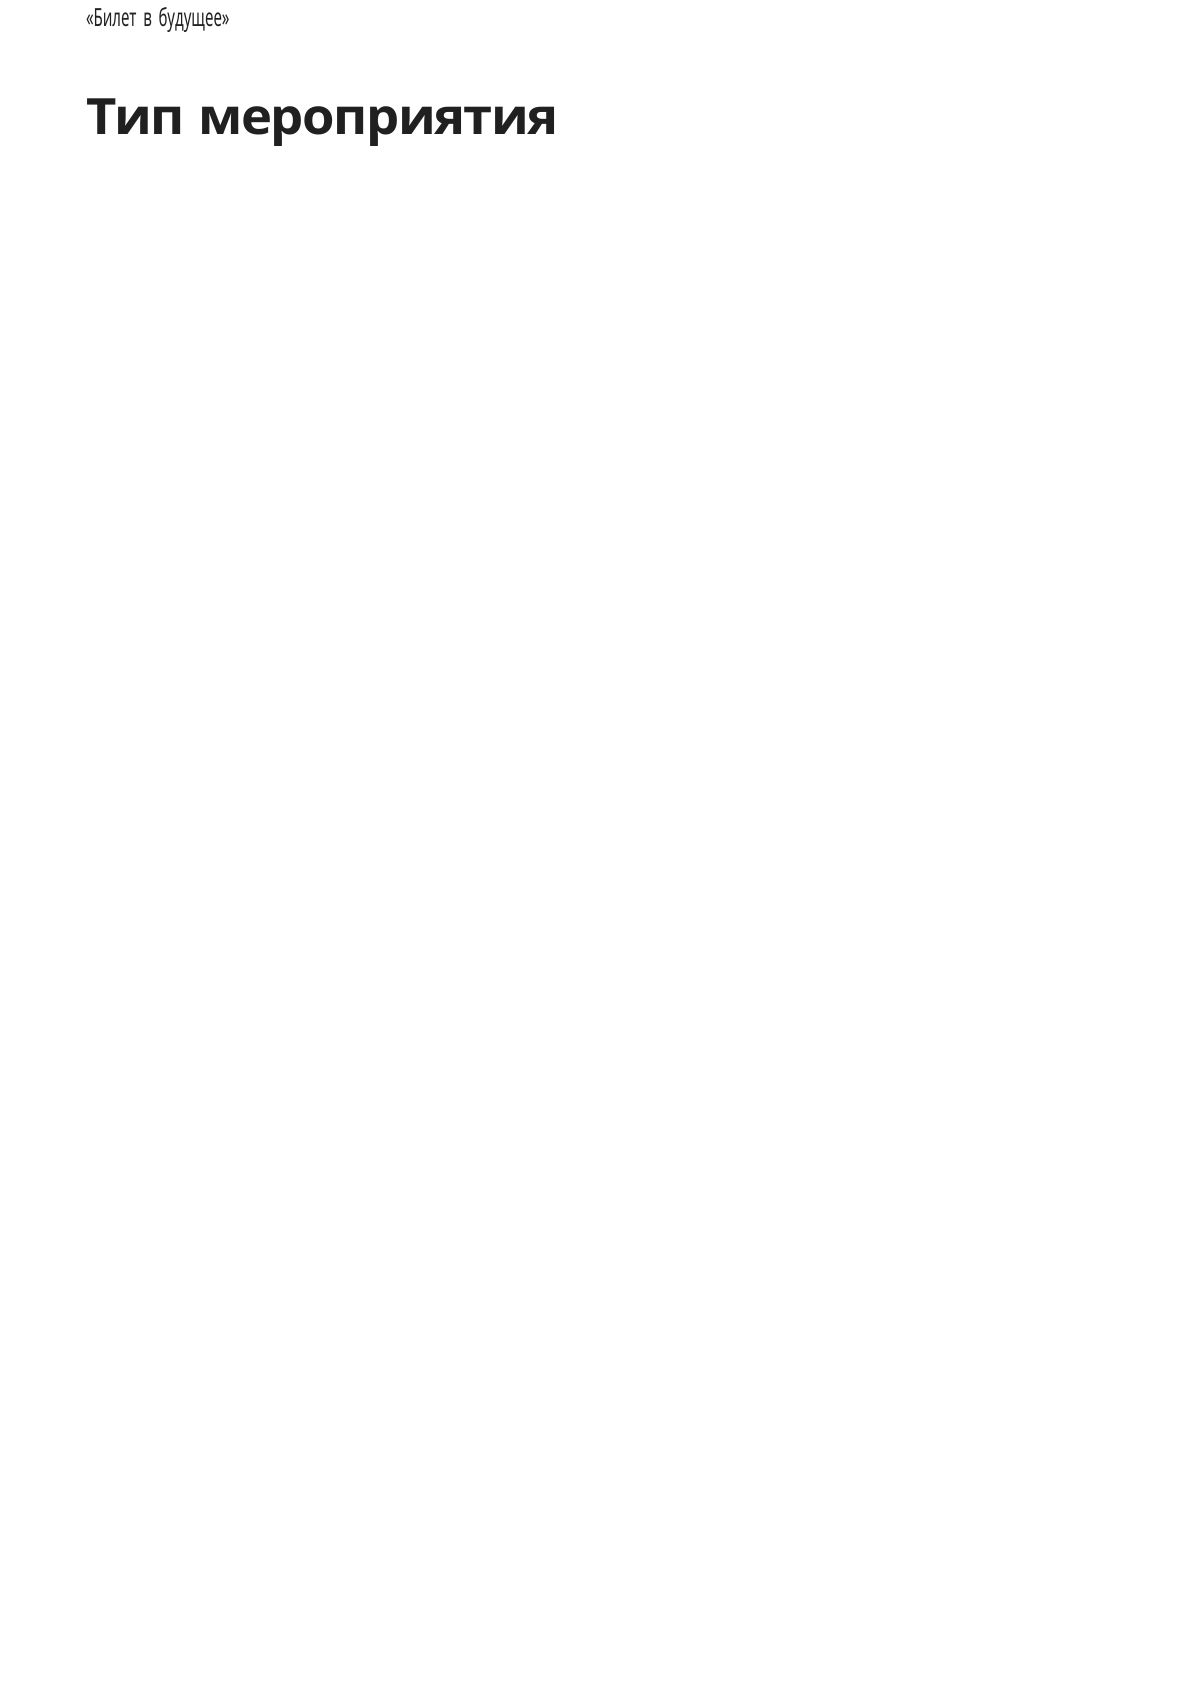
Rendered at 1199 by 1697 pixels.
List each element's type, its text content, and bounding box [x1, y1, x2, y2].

text «Билет в будущее» [86, 0, 1199, 34]
subtitle Тип мероприятия [86, 81, 1199, 149]
